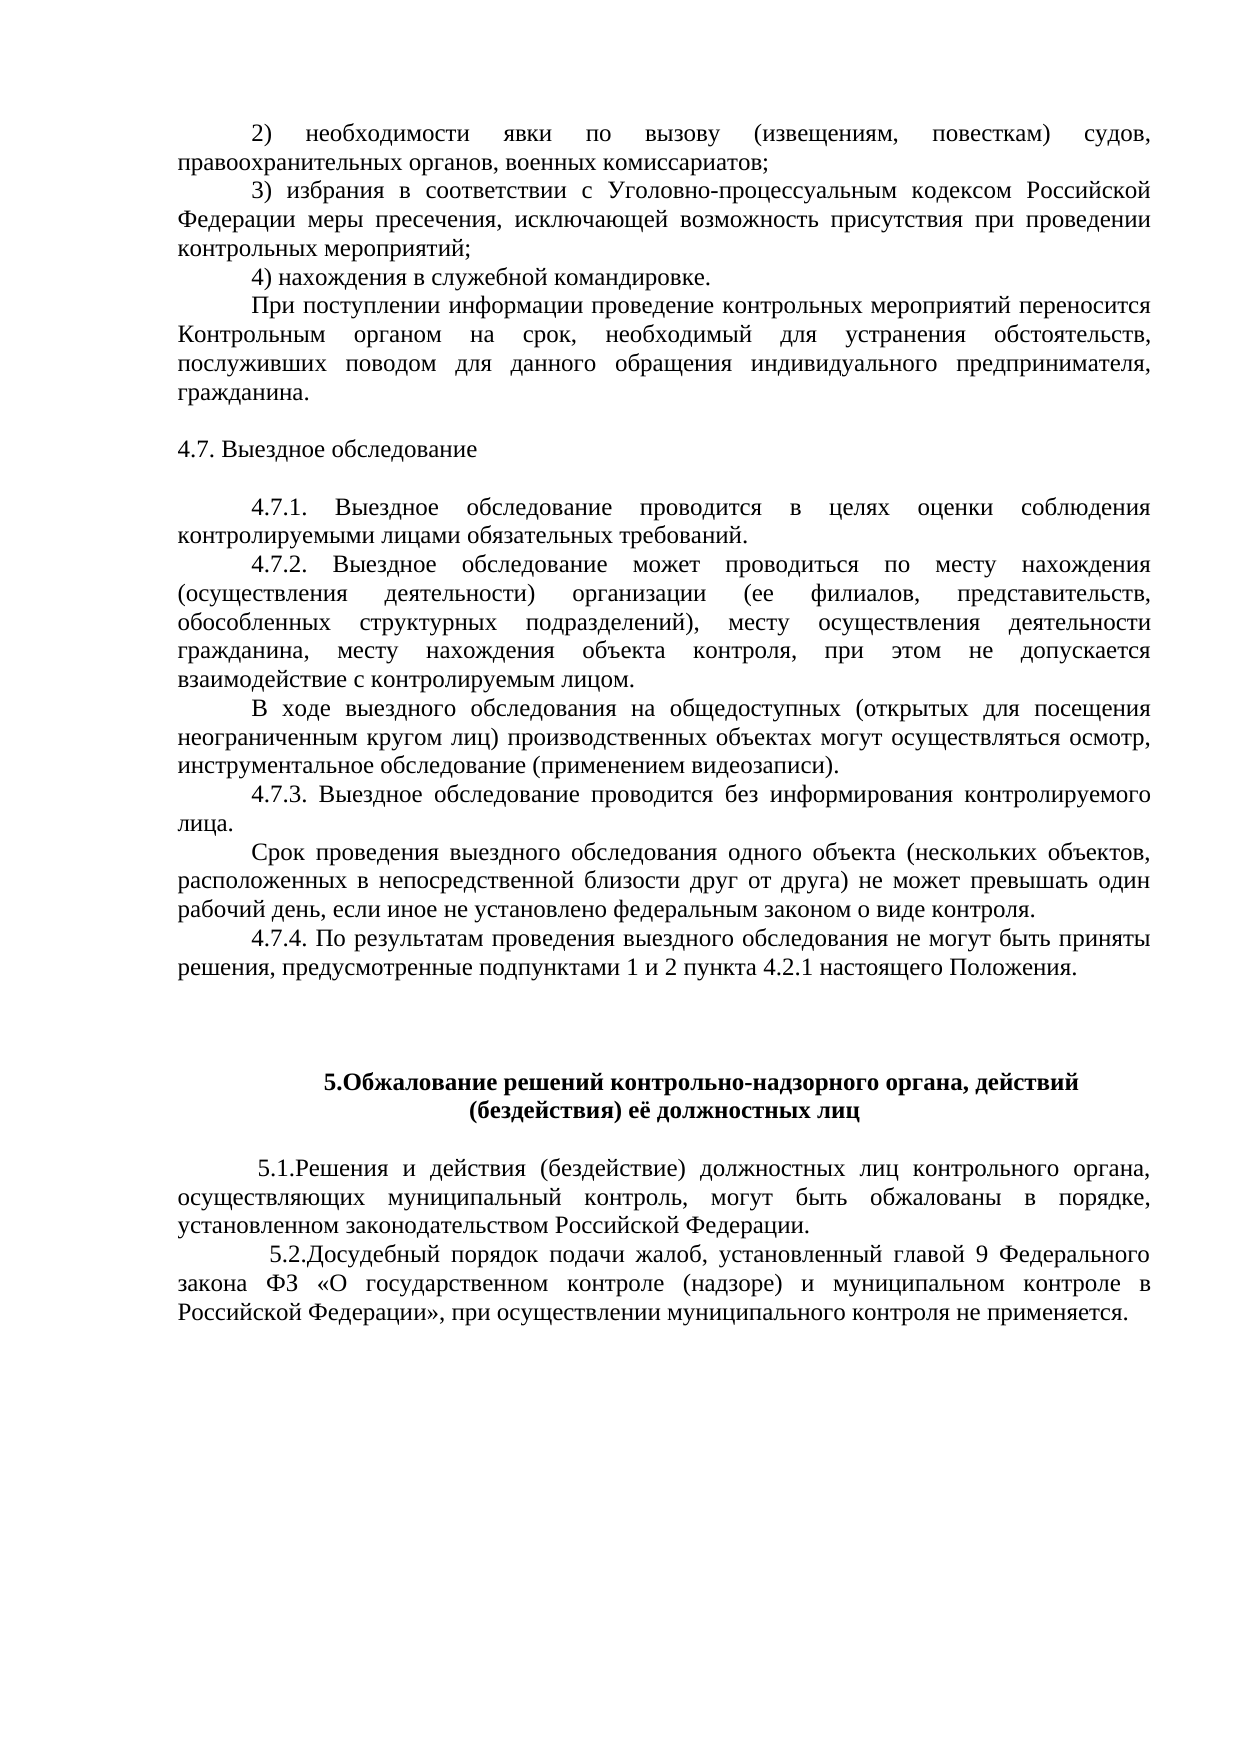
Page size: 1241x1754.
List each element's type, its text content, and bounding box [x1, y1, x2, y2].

text При поступлении информации проведение контрольных мероприятий переносится Контрольным органом на срок, необходимый для устранения обстоятельств, послуживших поводом для данного обращения индивидуального предпринимателя, гражданина. [177, 291, 1152, 406]
text 5.2.Досудебный порядок подачи жалоб, установленный главой 9 Федерального закона ФЗ «О государственном контроле (надзоре) и муниципальном контроле в Российской Федерации», при осуществлении муниципального контроля не применяется. [177, 1239, 1152, 1326]
text 5.Обжалование решений контрольно-надзорного органа, действий (бездействия) её должностных лиц [177, 1067, 1152, 1124]
text 4.7. Выездное обследование [177, 434, 1152, 463]
text Срок проведения выездного обследования одного объекта (нескольких объектов, расположенных в непосредственной близости друг от друга) не может превышать один рабочий день, если иное не установлено федеральным законом о виде контроля. [177, 837, 1152, 923]
text В ходе выездного обследования на общедоступных (открытых для посещения неограниченным кругом лиц) производственных объектах могут осуществляться осмотр, инструментальное обследование (применением видеозаписи). [177, 693, 1152, 779]
text 4.7.2. Выездное обследование может проводиться по месту нахождения (осуществления деятельности) организации (ее филиалов, представительств, обособленных структурных подразделений), месту осуществления деятельности гражданина, месту нахождения объекта контроля, при этом не допускается взаимодействие с контролируемым лицом. [177, 549, 1152, 693]
text 4) нахождения в служебной командировке. [177, 262, 1152, 291]
text 2) необходимости явки по вызову (извещениям, повесткам) судов, правоохранительных органов, военных комиссариатов; [177, 118, 1152, 176]
text 3) избрания в соответствии с Уголовно-процессуальным кодексом Российской Федерации меры пресечения, исключающей возможность присутствия при проведении контрольных мероприятий; [177, 176, 1152, 262]
text 4.7.3. Выездное обследование проводится без информирования контролируемого лица. [177, 779, 1152, 837]
text 4.7.1. Выездное обследование проводится в целях оценки соблюдения контролируемыми лицами обязательных требований. [177, 492, 1152, 549]
text 5.1.Решения и действия (бездействие) должностных лиц контрольного органа, осуществляющих муниципальный контроль, могут быть обжалованы в порядке, установленном законодательством Российской Федерации. [177, 1153, 1152, 1239]
text 4.7.4. По результатам проведения выездного обследования не могут быть приняты решения, предусмотренные подпунктами 1 и 2 пункта 4.2.1 настоящего Положения. [177, 923, 1152, 981]
